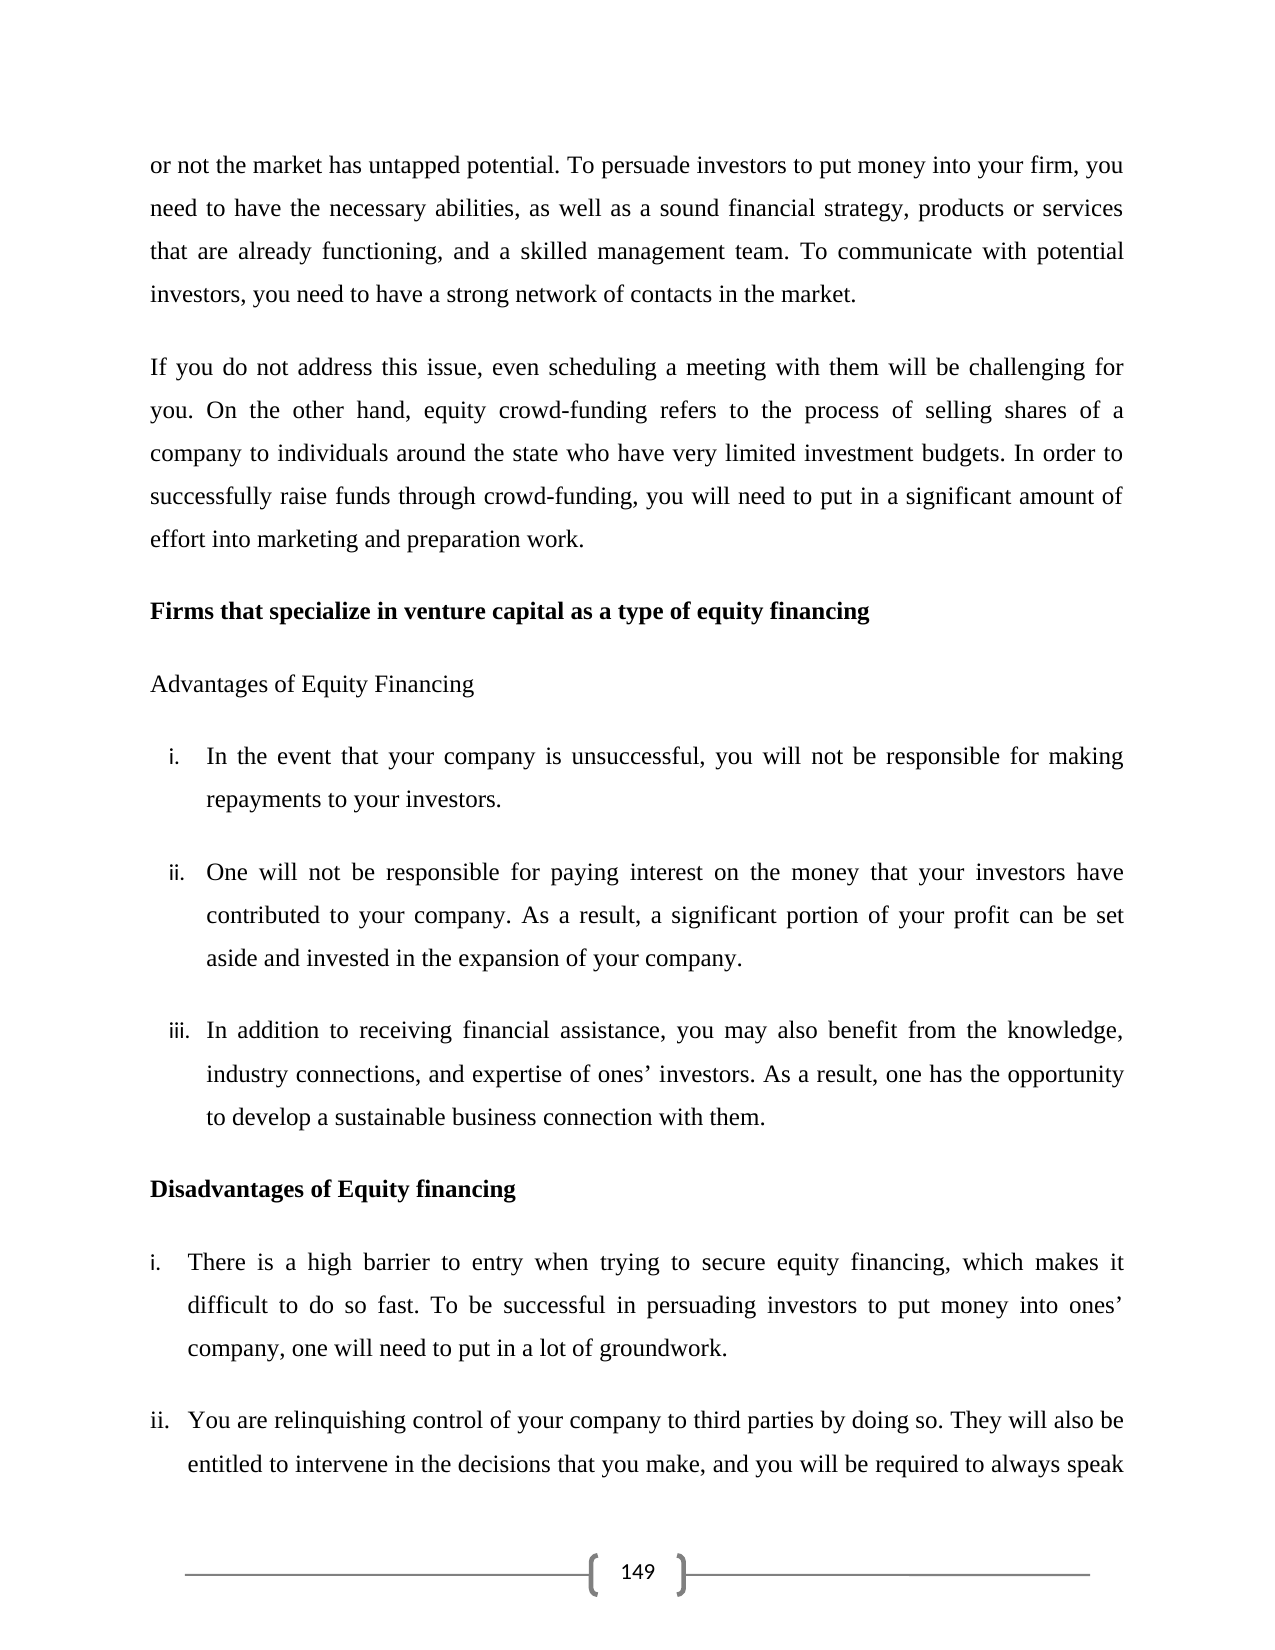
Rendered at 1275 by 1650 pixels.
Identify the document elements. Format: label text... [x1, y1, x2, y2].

text Firms that specialize in venture capital as a type of equity financing [150, 596, 1125, 625]
text Advantages of Equity Financing [150, 669, 1125, 697]
list In addition to receiving financial assistance, you may also benefit from the knowledge, industry connections, and expertise of ones’ investors. As a result, one has the opportunity to develop a sustainable business connection with them. [169, 1016, 1125, 1131]
text If you do not address this issue, even scheduling a meeting with them will be challenging for you. On the other hand, equity crowd-funding refers to the process of selling shares of a company to individuals around the state who have very limited investment budgets. In order to successfully raise funds through crowd-funding, you will need to put in a significant amount of effort into marketing and preparation work. [150, 352, 1125, 553]
list There is a high barrier to entry when trying to secure equity financing, which makes it difficult to do so fast. To be successful in persuading investors to put money into ones’ company, one will need to put in a lot of groundwork. [150, 1247, 1125, 1362]
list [150, 1406, 1125, 1477]
list In the event that your company is unsuccessful, you will not be responsible for making repayments to your investors. [169, 741, 1125, 813]
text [150, 150, 1125, 308]
list One will not be responsible for paying interest on the money that your investors have contributed to your company. As a result, a significant portion of your profit can be set aside and invested in the expansion of your company. [169, 857, 1125, 972]
text Disadvantages of Equity financing [150, 1174, 1125, 1203]
